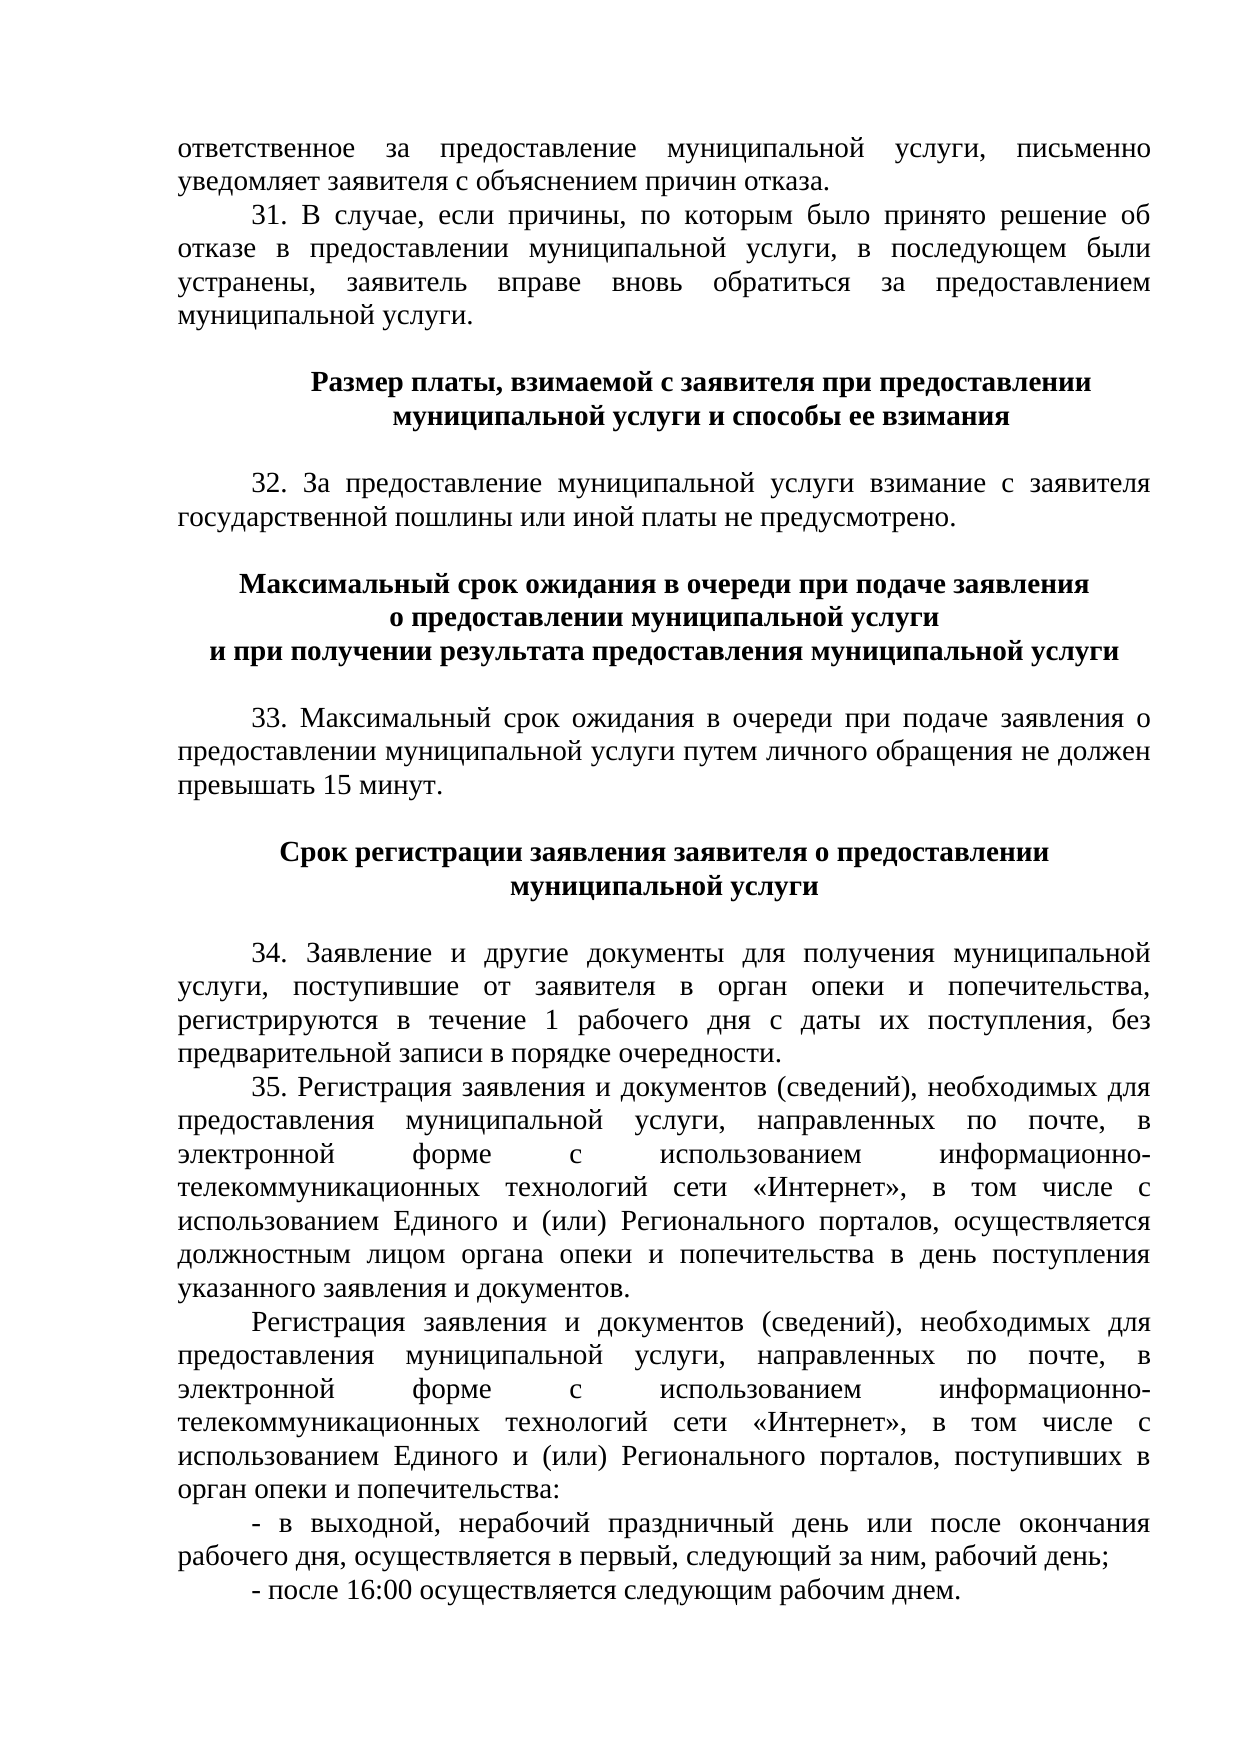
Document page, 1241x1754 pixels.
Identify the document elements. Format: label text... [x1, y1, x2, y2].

text Размер платы, взимаемой с заявителя при предоставлении [177, 364, 1152, 398]
text и при получении результата предоставления муниципальной услуги [177, 633, 1152, 666]
text - после 16:00 осуществляется следующим рабочим днем. [177, 1572, 1152, 1606]
text - в выходной, нерабочий праздничный день или после окончания рабочего дня, осуществляется в первый, следующий за ним, рабочий день; [177, 1505, 1152, 1572]
text Максимальный срок ожидания в очереди при подаче заявления [177, 566, 1152, 599]
text о предоставлении муниципальной услуги [177, 599, 1152, 633]
text 34. Заявление и другие документы для получения муниципальной услуги, поступившие от заявителя в орган опеки и попечительства, регистрируются в течение 1 рабочего дня с даты их поступления, без предварительной записи в порядке очередности. [177, 935, 1152, 1069]
text Регистрация заявления и документов (сведений), необходимых для предоставления муниципальной услуги, направленных по почте, в электронной форме с использованием информационно-телекоммуникационных технологий сети «Интернет», в том числе с использованием Единого и (или) Регионального порталов, поступивших в орган опеки и попечительства: [177, 1304, 1152, 1505]
text Срок регистрации заявления заявителя о предоставлении муниципальной услуги [177, 834, 1152, 901]
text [177, 130, 1152, 197]
text 31. В случае, если причины, по которым было принято решение об отказе в предоставлении муниципальной услуги, в последующем были устранены, заявитель вправе вновь обратиться за предоставлением муниципальной услуги. [177, 197, 1152, 331]
text муниципальной услуги и способы ее взимания [177, 398, 1152, 432]
text 33. Максимальный срок ожидания в очереди при подаче заявления о предоставлении муниципальной услуги путем личного обращения не должен превышать 15 минут. [177, 700, 1152, 801]
text 32. За предоставление муниципальной услуги взимание с заявителя государственной пошлины или иной платы не предусмотрено. [177, 465, 1152, 532]
text 35. Регистрация заявления и документов (сведений), необходимых для предоставления муниципальной услуги, направленных по почте, в электронной форме с использованием информационно-телекоммуникационных технологий сети «Интернет», в том числе с использованием Единого и (или) Регионального порталов, осуществляется должностным лицом органа опеки и попечительства в день поступления указанного заявления и документов. [177, 1069, 1152, 1304]
